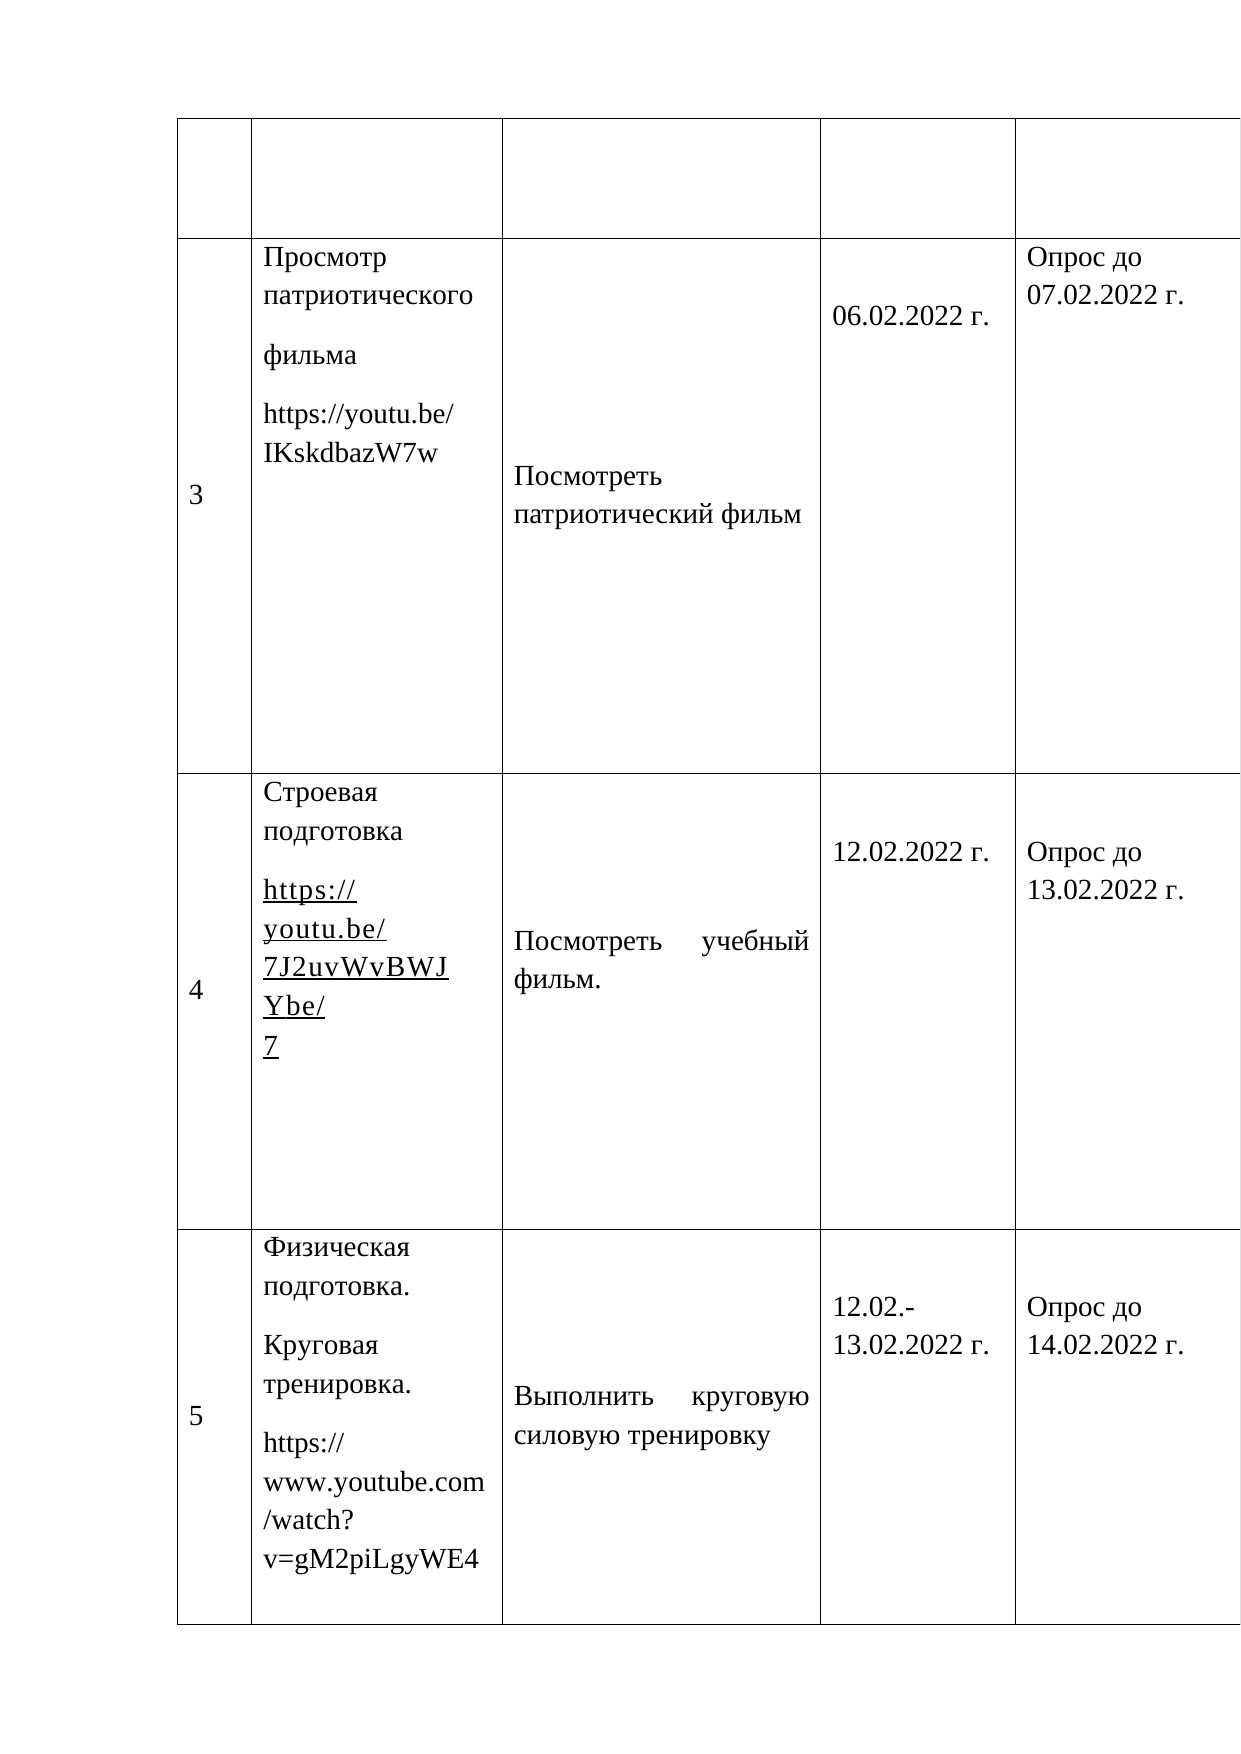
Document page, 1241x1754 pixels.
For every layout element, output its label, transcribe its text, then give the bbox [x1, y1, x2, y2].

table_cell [821, 119, 1015, 238]
table_cell 12.02.-13.02.2022 г. [821, 1230, 1015, 1624]
table_cell Опрос до 14.02.2022 г. [1016, 1230, 1240, 1624]
table_cell Посмотреть учебный фильм. [503, 774, 820, 1228]
table_cell Посмотреть патриотический фильм [503, 239, 820, 773]
table_cell Строевая подготовка be/7J2uvWvBWJY [252, 774, 502, 1228]
table_cell 4 [178, 774, 251, 1228]
table_cell Физическая подготовка. Круговая тренировка. https://www.youtube.com/watch?v=gM2piLgyWE4 [252, 1230, 502, 1624]
table_cell 2 [178, 119, 251, 238]
table_cell Опрос до 07.02.2022 г. [1016, 239, 1240, 773]
table_cell Выполнить круговую силовую тренировку [503, 1230, 820, 1624]
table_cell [503, 119, 820, 238]
table_cell 3 [178, 239, 251, 773]
table_cell 12.02.2022 г. [821, 774, 1015, 1228]
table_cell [1016, 119, 1240, 238]
table_cell 5 [178, 1230, 251, 1624]
table_cell Просмотр патриотического фильма https://youtu.be/IKskdbazW7w [252, 239, 502, 773]
table_cell Опрос до 13.02.2022 г. [1016, 774, 1240, 1228]
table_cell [252, 119, 502, 238]
table_cell 06.02.2022 г. [821, 239, 1015, 773]
